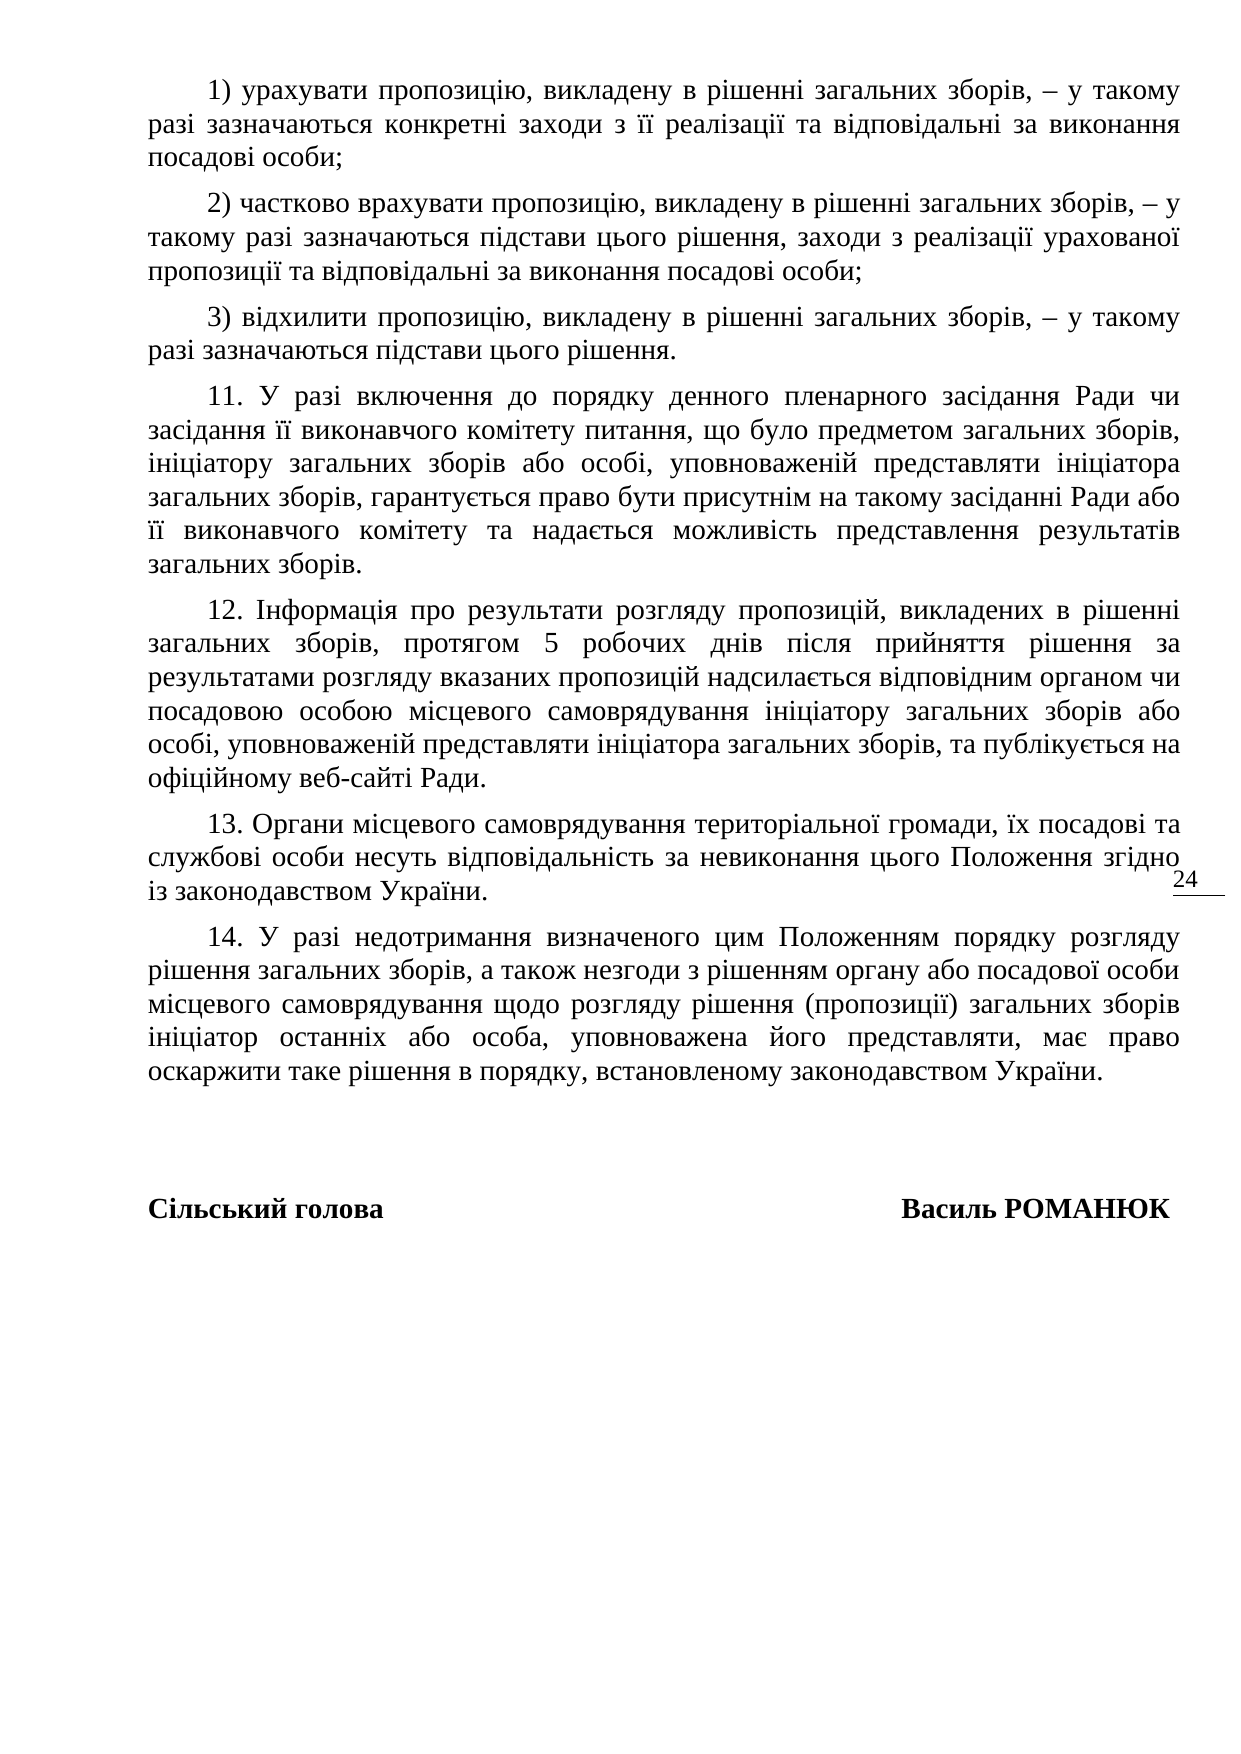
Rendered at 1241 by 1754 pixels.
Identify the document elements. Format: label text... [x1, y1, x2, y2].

text 2) частково врахувати пропозицію, викладену в рішенні загальних зборів, – у такому разі зазначаються підстави цього рішення, заходи з реалізації урахованої пропозиції та відповідальні за виконання посадові особи; [148, 186, 1181, 286]
text 3) відхилити пропозицію, викладену в рішенні загальних зборів, – у такому разі зазначаються підстави цього рішення. [148, 299, 1181, 366]
text 12. Інформація про результати розгляду пропозицій, викладених в рішенні загальних зборів, протягом 5 робочих днів після прийняття рішення за результатами розгляду вказаних пропозицій надсилається відповідним органом чи посадовою особою місцевого самоврядування ініціатору загальних зборів або особі, уповноваженій представляти ініціатора загальних зборів, та публікується на офіційному веб-сайті Ради. [148, 592, 1181, 793]
text 13. Органи місцевого самоврядування територіальної громади, їх посадові та службові особи несуть відповідальність за невиконання цього Положення згідно із законодавством України. [148, 806, 1181, 906]
text Сільський голова Василь РОМАНЮК [148, 1191, 1181, 1225]
text 14. У разі недотримання визначеного цим Положенням порядку розгляду рішення загальних зборів, а також незгоди з рішенням органу або посадової особи місцевого самоврядування щодо розгляду рішення (пропозиції) загальних зборів ініціатор останніх або особа, уповноважена його представляти, має право оскаржити таке рішення в порядку, встановленому законодавством України. [148, 919, 1181, 1087]
text 11. У разі включення до порядку денного пленарного засідання Ради чи засідання її виконавчого комітету питання, що було предметом загальних зборів, ініціатору загальних зборів або особі, уповноваженій представляти ініціатора загальних зборів, гарантується право бути присутнім на такому засіданні Ради або її виконавчого комітету та надається можливість представлення результатів загальних зборів. [148, 378, 1181, 579]
text 1) урахувати пропозицію, викладену в рішенні загальних зборів, – у такому разі зазначаються конкретні заходи з її реалізації та відповідальні за виконання посадові особи; [148, 72, 1181, 173]
